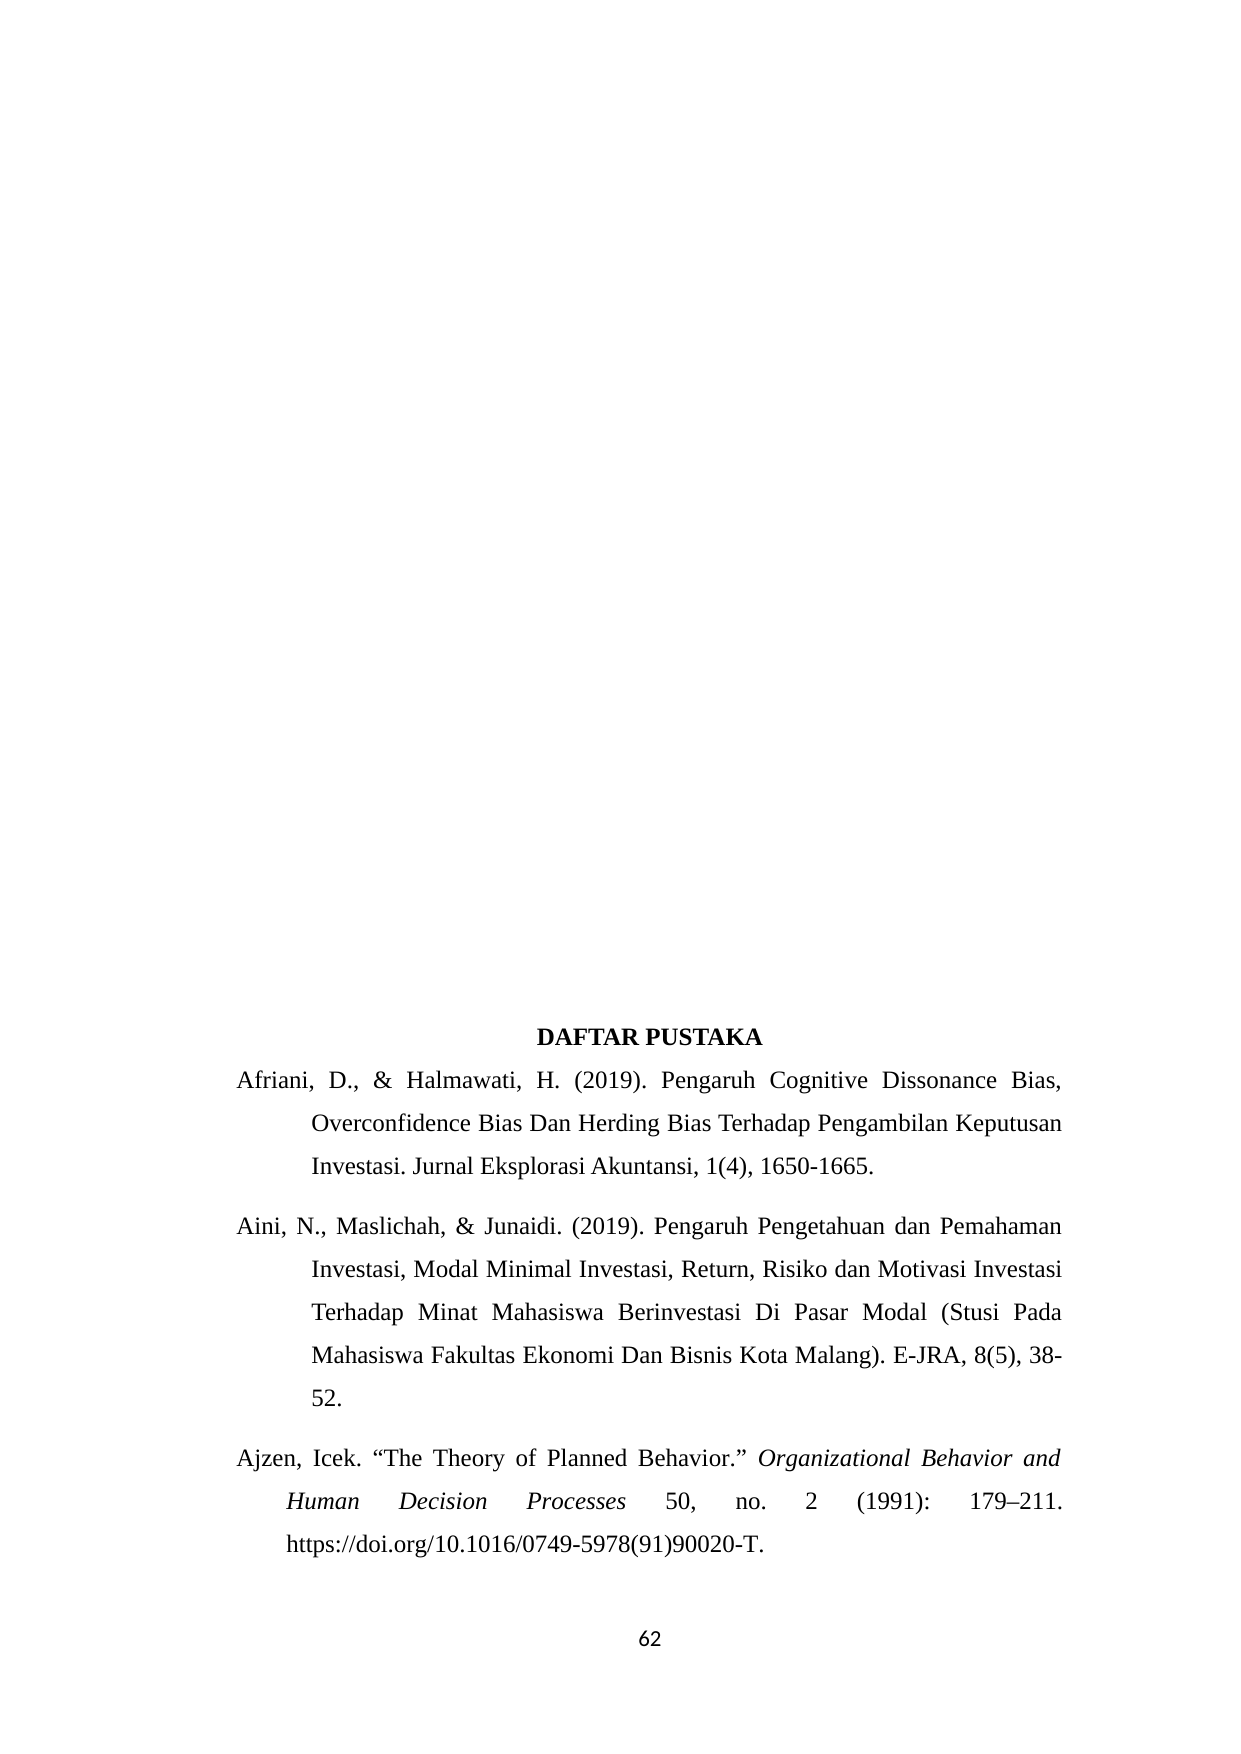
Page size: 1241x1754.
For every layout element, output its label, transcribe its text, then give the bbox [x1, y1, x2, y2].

text Aini, N., Maslichah, & Junaidi. (2019). Pengaruh Pengetahuan dan Pemahaman Investasi, Modal Minimal Investasi, Return, Risiko dan Motivasi Investasi Terhadap Minat Mahasiswa Berinvestasi Di Pasar Modal (Stusi Pada Mahasiswa Fakultas Ekonomi Dan Bisnis Kota Malang). E-JRA, 8(5), 38-52. [236, 1211, 1063, 1412]
text Afriani, D., & Halmawati, H. (2019). Pengaruh Cognitive Dissonance Bias, Overconfidence Bias Dan Herding Bias Terhadap Pengambilan Keputusan Investasi. Jurnal Eksplorasi Akuntansi, 1(4), 1650-1665. [236, 1065, 1063, 1180]
text Ajzen, Icek. “The Theory of Planned Behavior.” Organizational Behavior and Human Decision Processes 50, no. 2 (1991): 179–211. https://doi.org/10.1016/0749-5978(91)90020-T. [236, 1443, 1063, 1558]
subtitle DAFTAR PUSTAKA [236, 1022, 1063, 1051]
